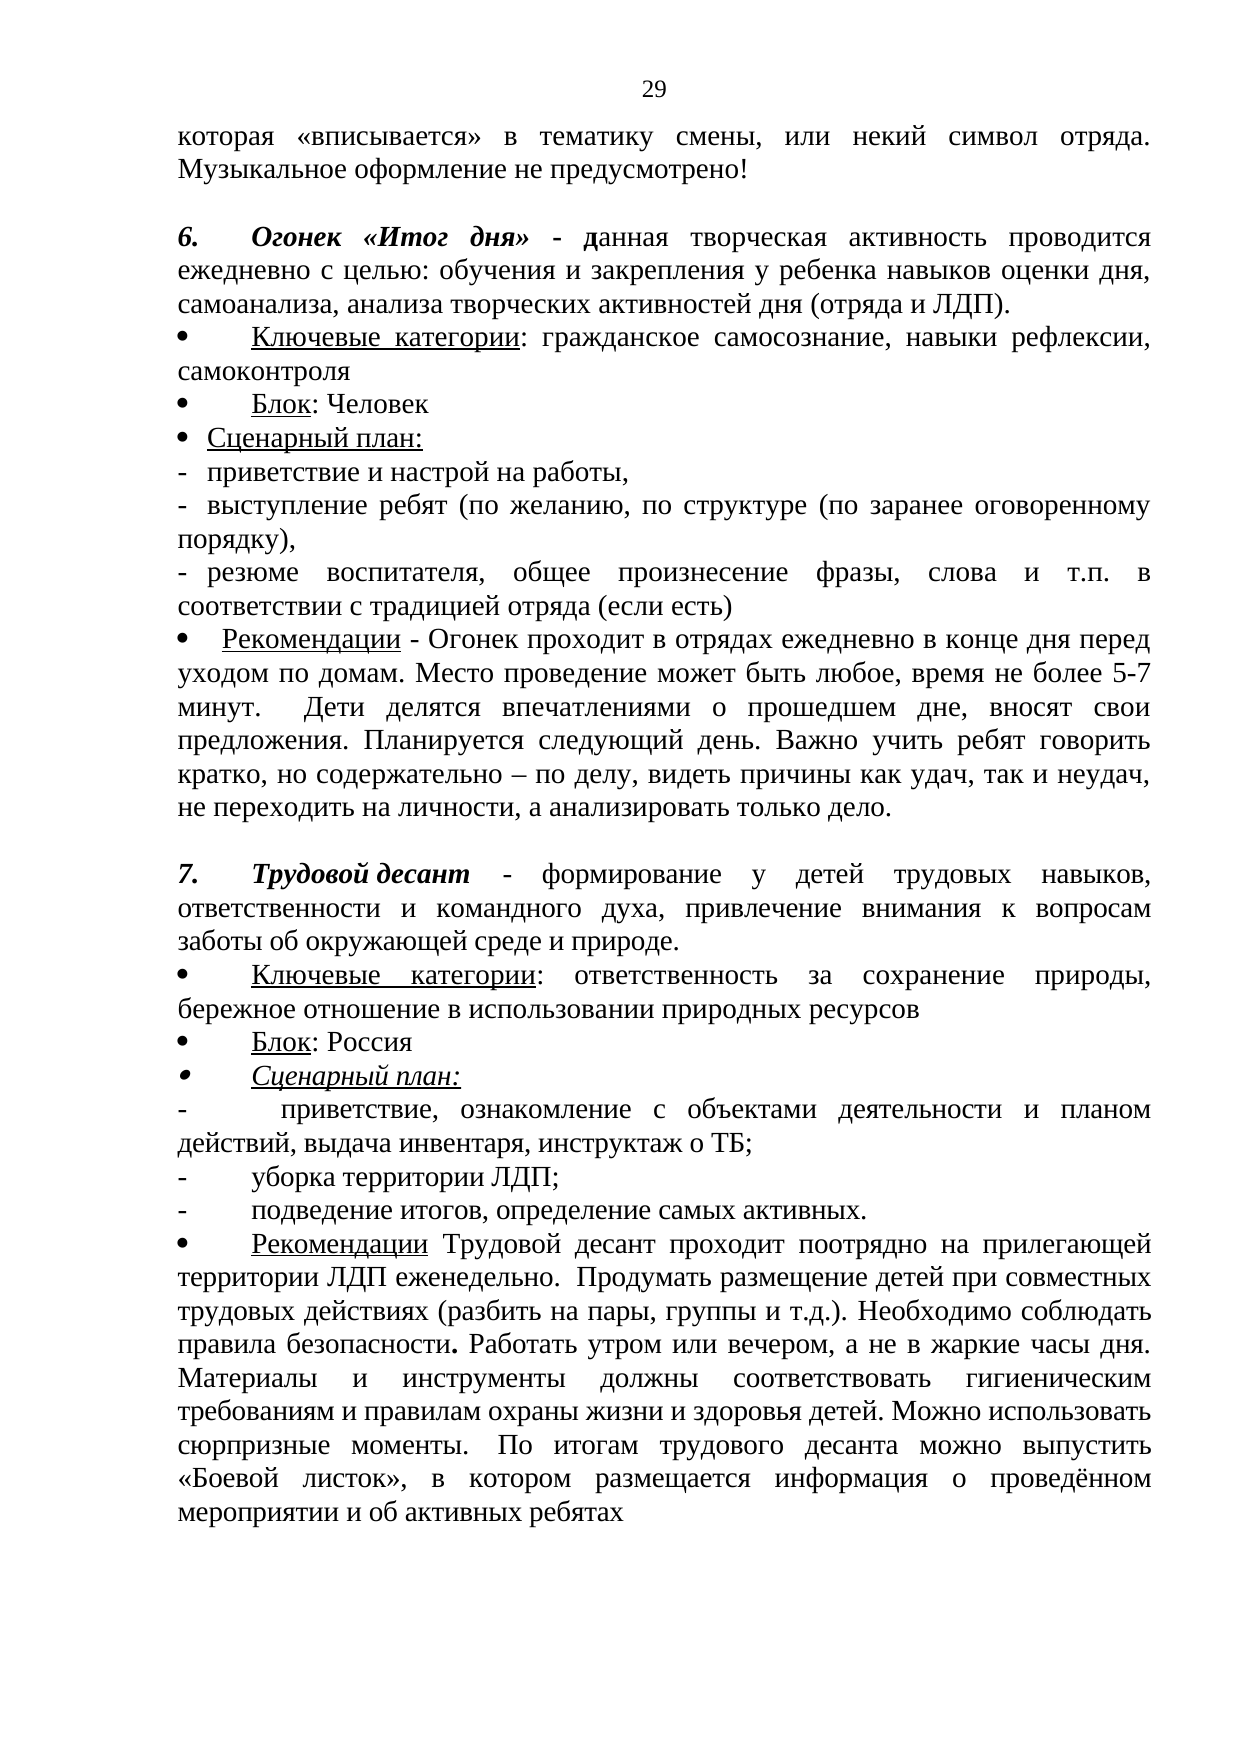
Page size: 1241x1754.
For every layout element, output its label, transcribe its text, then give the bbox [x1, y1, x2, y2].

list уборка территории ЛДП; [177, 1159, 1152, 1192]
list Сценарный план: [177, 420, 1152, 454]
list Огонек «Итог дня» - данная творческая активность проводится ежедневно с целью: обучения и закрепления у ребенка навыков оценки дня, самоанализа, анализа творческих активностей дня (отряда и ЛДП). [177, 219, 1152, 319]
list Ключевые категории: ответственность за сохранение природы, бережное отношение в использовании природных ресурсов [177, 957, 1152, 1024]
list Трудовой десант - формирование у детей трудовых навыков, ответственности и командного духа, привлечение внимания к вопросам заботы об окружающей среде и природе. [177, 856, 1152, 957]
list Рекомендации Трудовой десант проходит поотрядно на прилегающей территории ЛДП еженедельно. Продумать размещение детей при совместных трудовых действиях (разбить на пары, группы и т.д.). Необходимо соблюдать правила безопасности. Работать утром или вечером, а не в жаркие часы дня. Материалы и инструменты должны соответствовать гигиеническим требованиям и правилам охраны жизни и здоровья детей. Можно использовать сюрпризные моменты. По итогам трудового десанта можно выпустить «Боевой листок», в котором размещается информация о проведённом мероприятии и об активных ребятах [177, 1226, 1152, 1528]
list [177, 118, 1152, 185]
list выступление ребят (по желанию, по структуре (по заранее оговоренному порядку), [177, 487, 1152, 554]
list Ключевые категории: гражданское самосознание, навыки рефлексии, самоконтроля [177, 319, 1152, 387]
list приветствие, ознакомление с объектами деятельности и планом действий, выдача инвентаря, инструктаж о ТБ; [177, 1092, 1152, 1159]
list подведение итогов, определение самых активных. [177, 1192, 1152, 1226]
list Рекомендации - Огонек проходит в отрядах ежедневно в конце дня перед уходом по домам. Место проведение может быть любое, время не более 5-7 минут. Дети делятся впечатлениями о прошедшем дне, вносят свои предложения. Планируется следующий день. Важно учить ребят говорить кратко, но содержательно – по делу, видеть причины как удач, так и неудач, не переходить на личности, а анализировать только дело. [177, 622, 1152, 823]
list Блок: Россия [177, 1024, 1152, 1058]
list резюме воспитателя, общее произнесение фразы, слова и т.п. в соответствии с традицией отряда (если есть) [177, 554, 1152, 622]
list Сценарный план: [177, 1058, 1152, 1092]
list приветствие и настрой на работы, [177, 454, 1152, 487]
list Блок: Человек [177, 387, 1152, 420]
